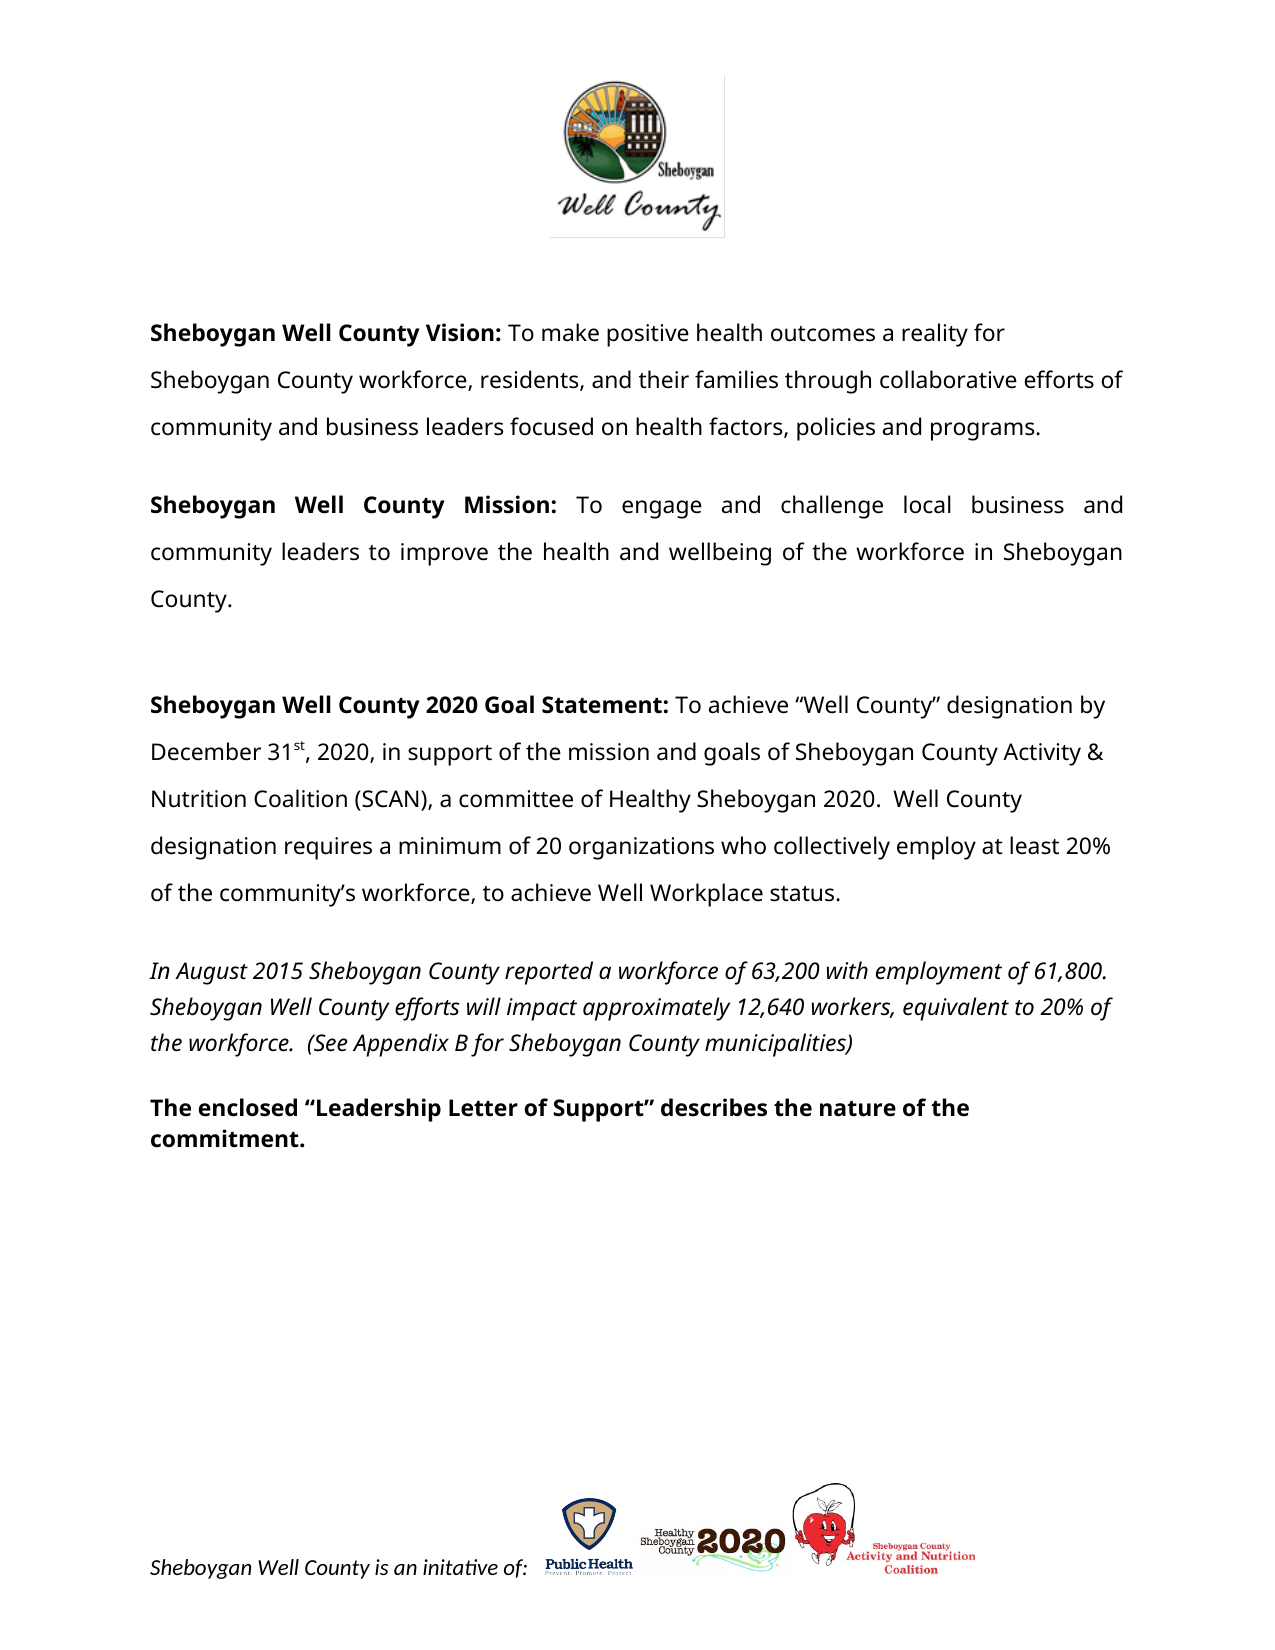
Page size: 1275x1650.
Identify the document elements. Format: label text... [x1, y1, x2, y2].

text In August 2015 Sheboygan County reported a workforce of 63,200 with employment of 61,800. Sheboygan Well County efforts will impact approximately 12,640 workers, equivalent to 20% of the workforce. (See Appendix B for Sheboygan County municipalities) [150, 955, 1125, 1058]
text The enclosed “Leadership Letter of Support” describes the nature of the commitment. [150, 1092, 1125, 1154]
text Sheboygan Well County Vision: To make positive health outcomes a reality for Sheboygan County workforce, residents, and their families through collaborative efforts of community and business leaders focused on health factors, policies and programs. [150, 317, 1125, 442]
picture [549, 75, 726, 239]
text Sheboygan Well County 2020 Goal Statement: To achieve “Well County” designation by December 31st, 2020, in support of the mission and goals of Sheboygan County Activity & Nutrition Coalition (SCAN), a committee of Healthy Sheboygan 2020. Well County designation requires a minimum of 20 organizations who collectively employ at least 20% of the community’s workforce, to achieve Well Workplace status. [150, 689, 1125, 908]
text Sheboygan Well County Mission: To engage and challenge local business and community leaders to improve the health and wellbeing of the workforce in Sheboygan County. [150, 489, 1125, 614]
picture [544, 1483, 976, 1576]
